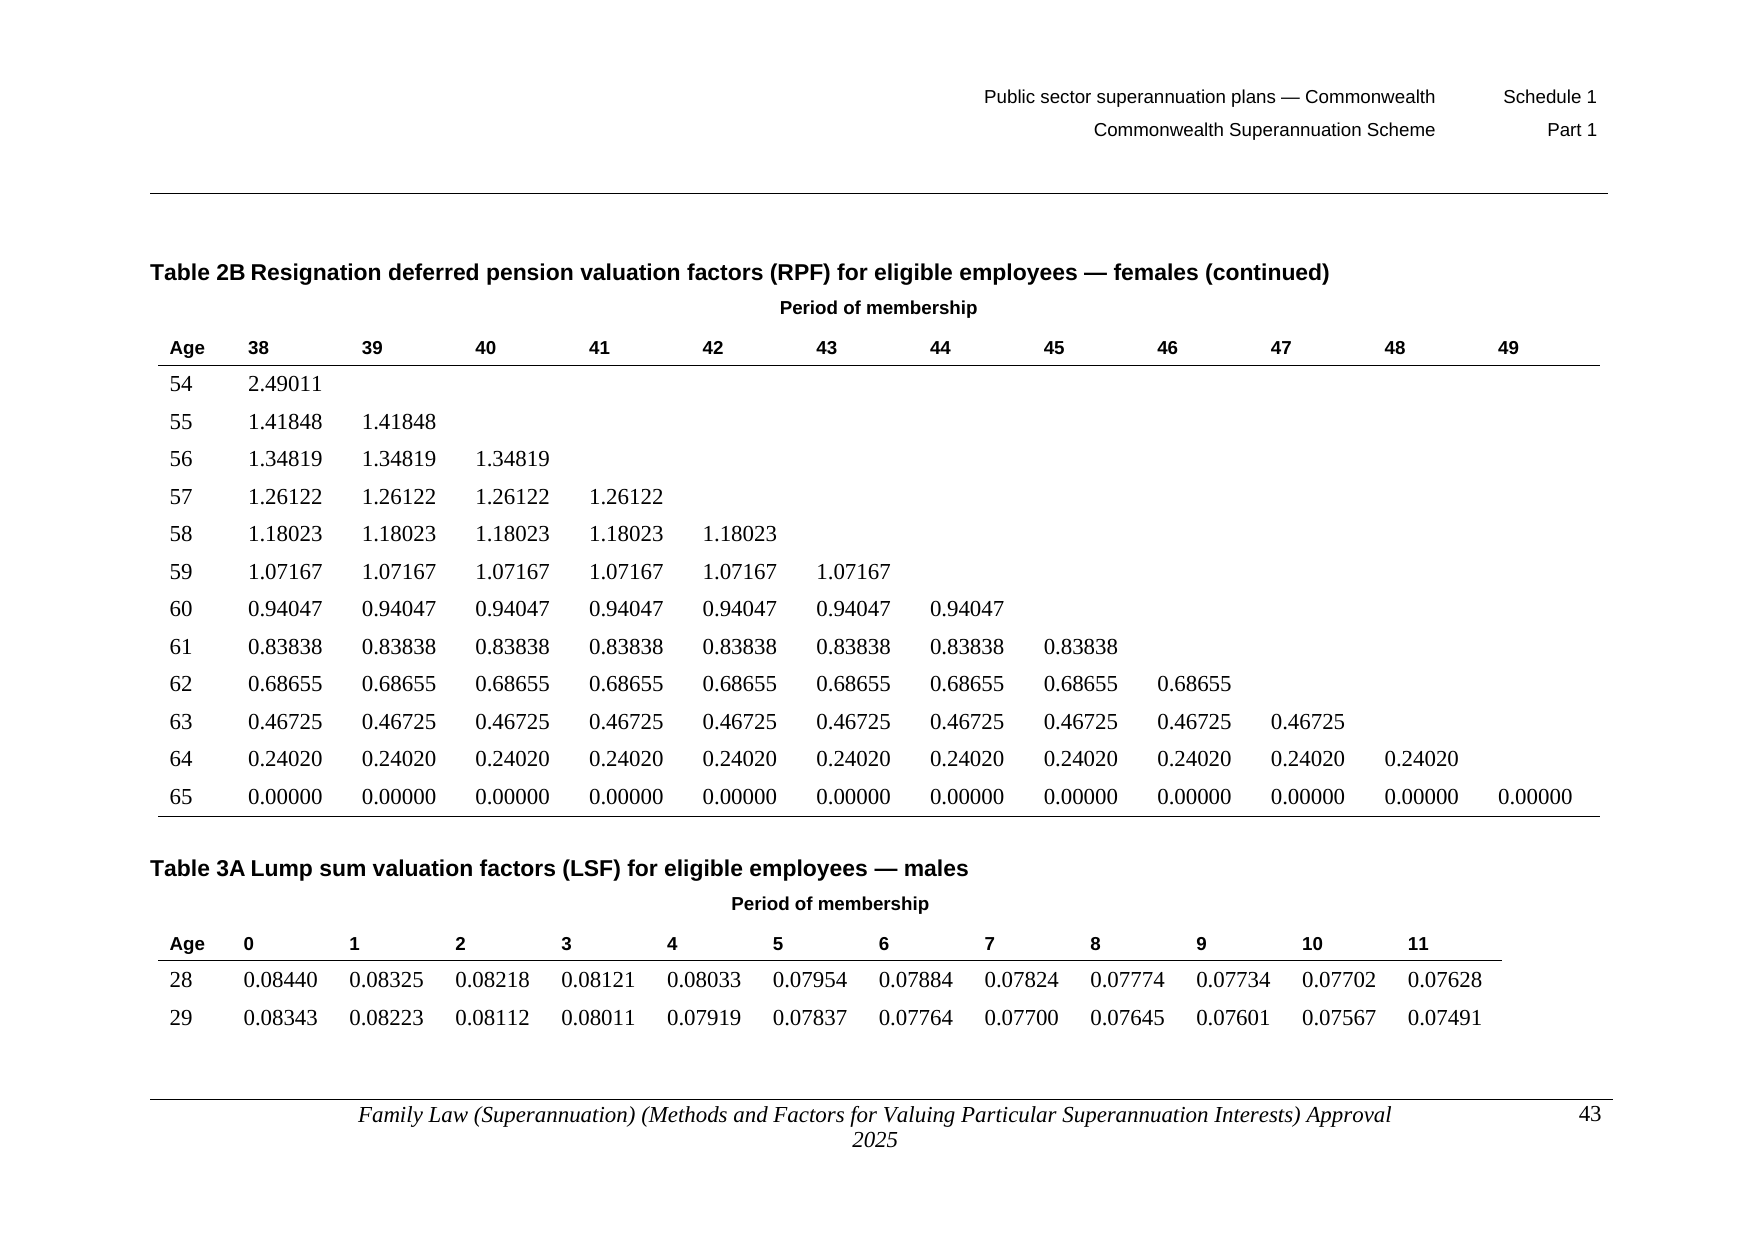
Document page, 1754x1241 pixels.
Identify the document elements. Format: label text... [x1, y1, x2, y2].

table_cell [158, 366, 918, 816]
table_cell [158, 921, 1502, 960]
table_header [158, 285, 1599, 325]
subtitle Table 3A Lump sum valuation factors (LSF) for eligible employees — males [150, 854, 1604, 881]
subtitle Table 2B Resignation deferred pension valuation factors (RPF) for eligible employees — females (continued) [150, 258, 1604, 285]
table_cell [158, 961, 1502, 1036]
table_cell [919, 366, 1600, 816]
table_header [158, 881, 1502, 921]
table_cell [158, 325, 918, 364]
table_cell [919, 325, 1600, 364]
